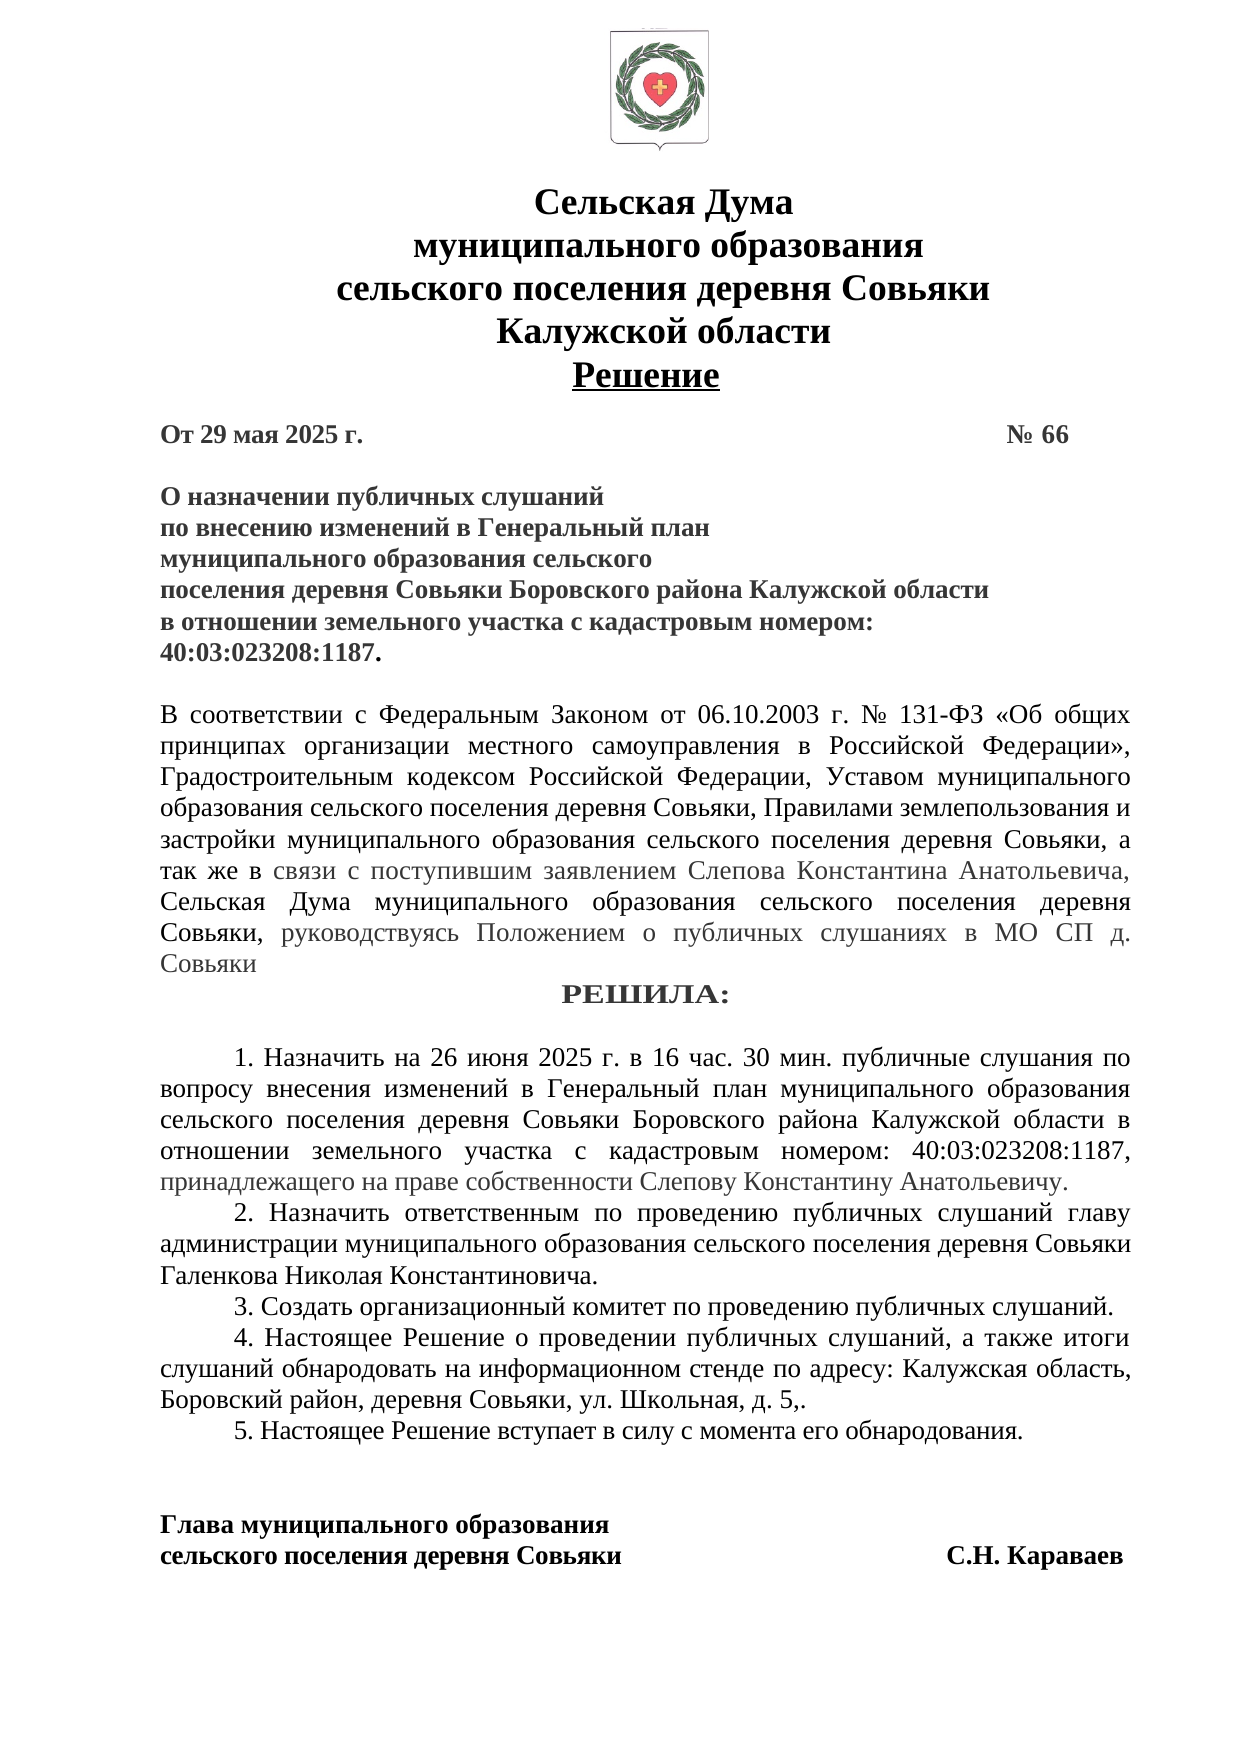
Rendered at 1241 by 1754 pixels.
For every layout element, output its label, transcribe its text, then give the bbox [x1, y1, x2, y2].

text по внесению изменений в Генеральный план [160, 511, 1132, 542]
text От 29 мая 2025 г. № 66 [160, 418, 1132, 449]
text 4. Настоящее Решение о проведении публичных слушаний, а также итоги слушаний обнародовать на информационном стенде по адресу: Калужская область, Боровский район, деревня Совьяки, ул. Школьная, д. 5,. [160, 1321, 1132, 1414]
text Глава муниципального образования [160, 1508, 1132, 1539]
text 40:03:023208:1187. [160, 636, 1132, 667]
picture [602, 28, 709, 150]
text муниципального образования сельского [160, 542, 1132, 573]
text Решение [160, 352, 1132, 395]
text Калужской области [160, 309, 1167, 352]
text 1. Назначить на 26 июня 2025 г. в 16 час. 30 мин. публичные слушания по вопросу внесения изменений в Генеральный план муниципального образования сельского поселения деревня Совьяки Боровского района Калужской области в отношении земельного участка с кадастровым номером: 40:03:023208:1187, принадлежащего на праве собственности Слепову Константину Анатольевичу. [160, 1041, 1132, 1196]
text О назначении публичных слушаний [160, 480, 1132, 511]
text поселения деревня Совьяки Боровского района Калужской области [160, 573, 1132, 605]
text в отношении земельного участка с кадастровым номером: [160, 605, 1132, 636]
text 3. Создать организационный комитет по проведению публичных слушаний. [160, 1290, 1132, 1321]
text муниципального образования [160, 223, 1167, 266]
text Сельская Дума [160, 179, 1167, 223]
text РЕШИЛА: [160, 978, 1132, 1009]
text В соответствии с Федеральным Законом от 06.10.2003 г. № 131-ФЗ «Об общих принципах организации местного самоуправления в Российской Федерации», Градостроительным кодексом Российской Федерации, Уставом муниципального образования сельского поселения деревня Совьяки, Правилами землепользования и застройки муниципального образования сельского поселения деревня Совьяки, а так же в связи с поступившим заявлением Слепова Константина Анатольевича, Сельская Дума муниципального образования сельского поселения деревня Совьяки, руководствуясь Положением о публичных слушаниях в МО СП д. Совьяки [160, 698, 1132, 978]
text 5. Настоящее Решение вступает в силу с момента его обнародования. [160, 1414, 1132, 1446]
text сельского поселения деревня Совьяки С.Н. Караваев [160, 1539, 1132, 1570]
text 2. Назначить ответственным по проведению публичных слушаний главу администрации муниципального образования сельского поселения деревня Совьяки Галенкова Николая Константиновича. [160, 1196, 1132, 1290]
text сельского поселения деревня Совьяки [160, 266, 1167, 309]
